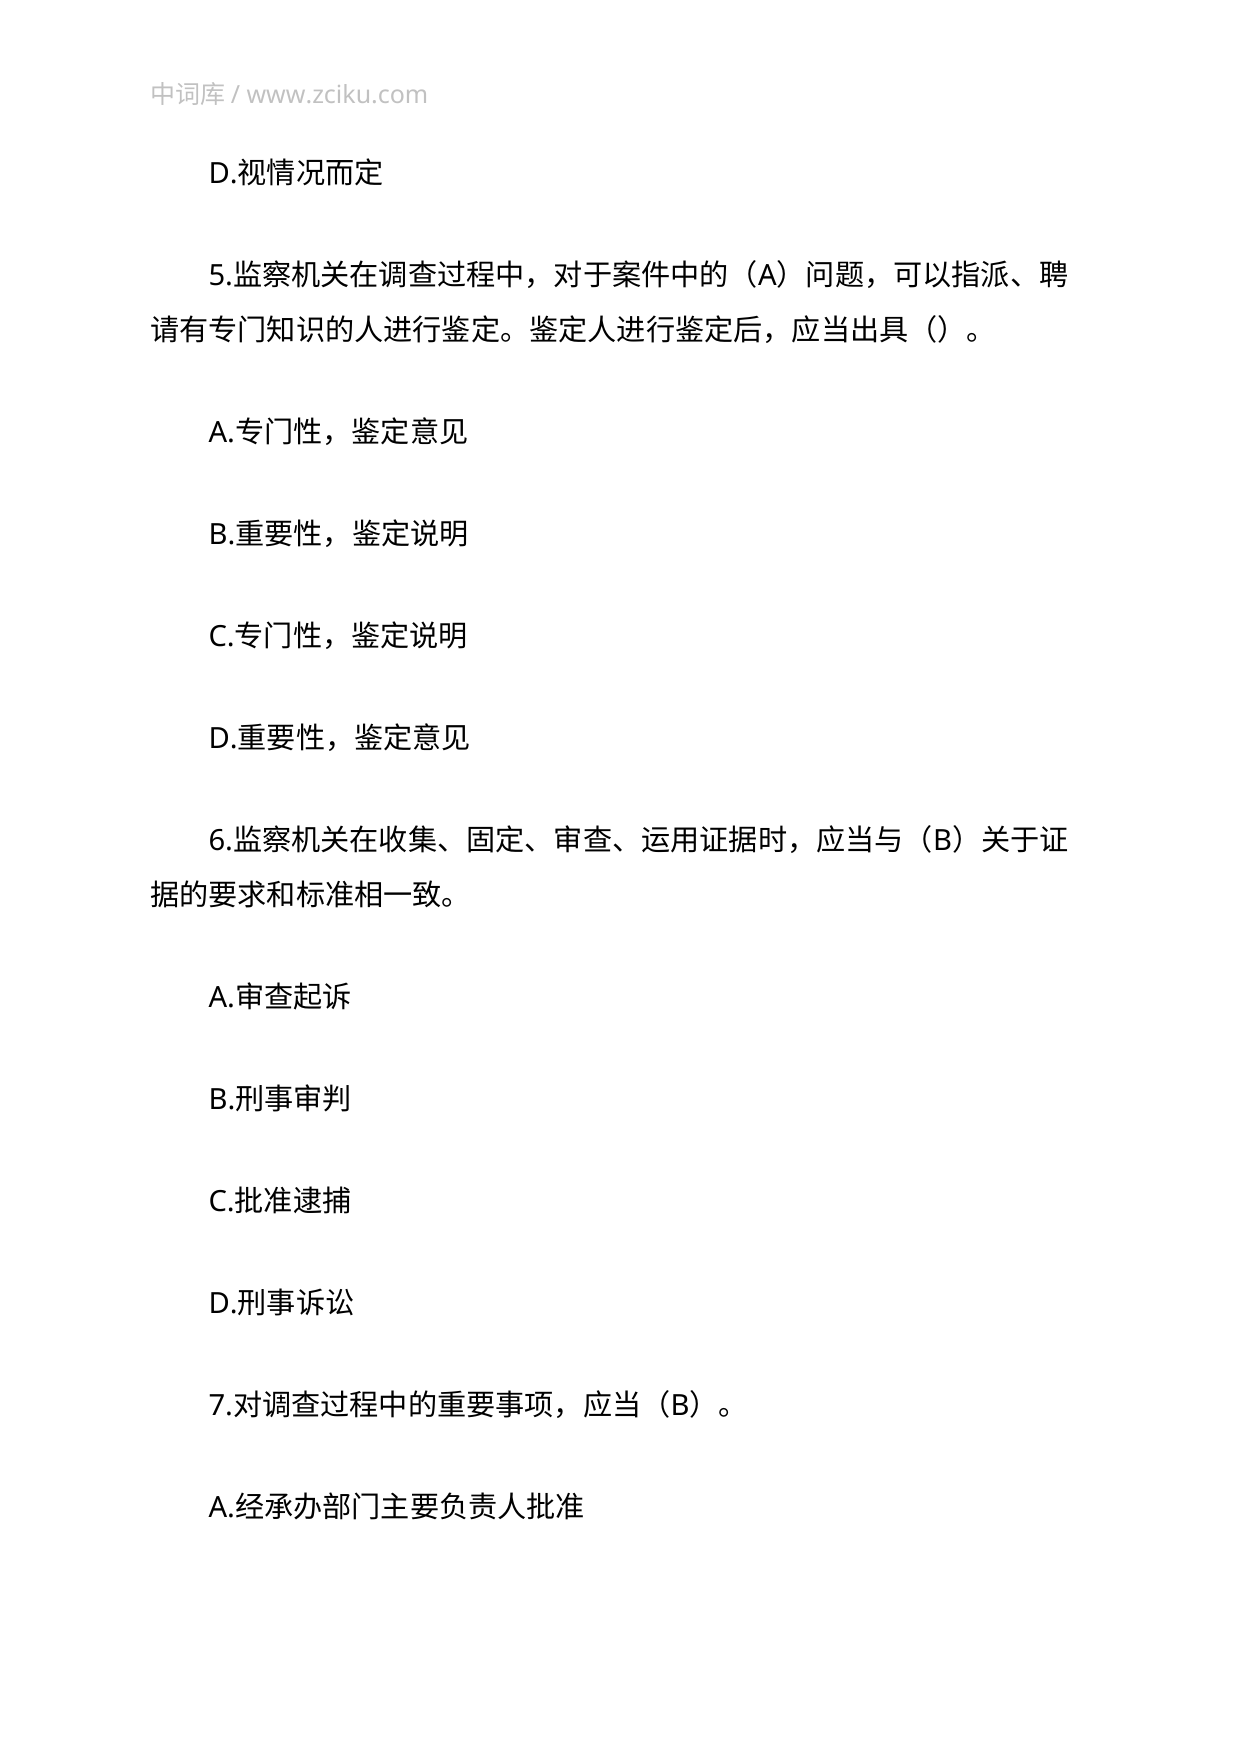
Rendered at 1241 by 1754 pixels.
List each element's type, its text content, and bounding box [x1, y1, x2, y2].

text B.重要性，鉴定说明 [150, 511, 1090, 553]
text A.专门性，鉴定意见 [150, 409, 1090, 451]
text D.视情况而定 [150, 150, 1090, 192]
text D.刑事诉讼 [150, 1279, 1090, 1322]
text 7.对调查过程中的重要事项，应当（B）。 [150, 1381, 1090, 1424]
text C.专门性，鉴定说明 [150, 613, 1090, 655]
text 6.监察机关在收集、固定、审查、运用证据时，应当与（B）关于证据的要求和标准相一致。 [150, 817, 1090, 914]
text A.经承办部门主要负责人批准 [150, 1483, 1090, 1526]
text C.批准逮捕 [150, 1177, 1090, 1220]
text B.刑事审判 [150, 1075, 1090, 1118]
text A.审查起诉 [150, 973, 1090, 1016]
text D.重要性，鉴定意见 [150, 715, 1090, 757]
text 5.监察机关在调查过程中，对于案件中的（A）问题，可以指派、聘请有专门知识的人进行鉴定。鉴定人进行鉴定后，应当出具（）。 [150, 252, 1090, 349]
